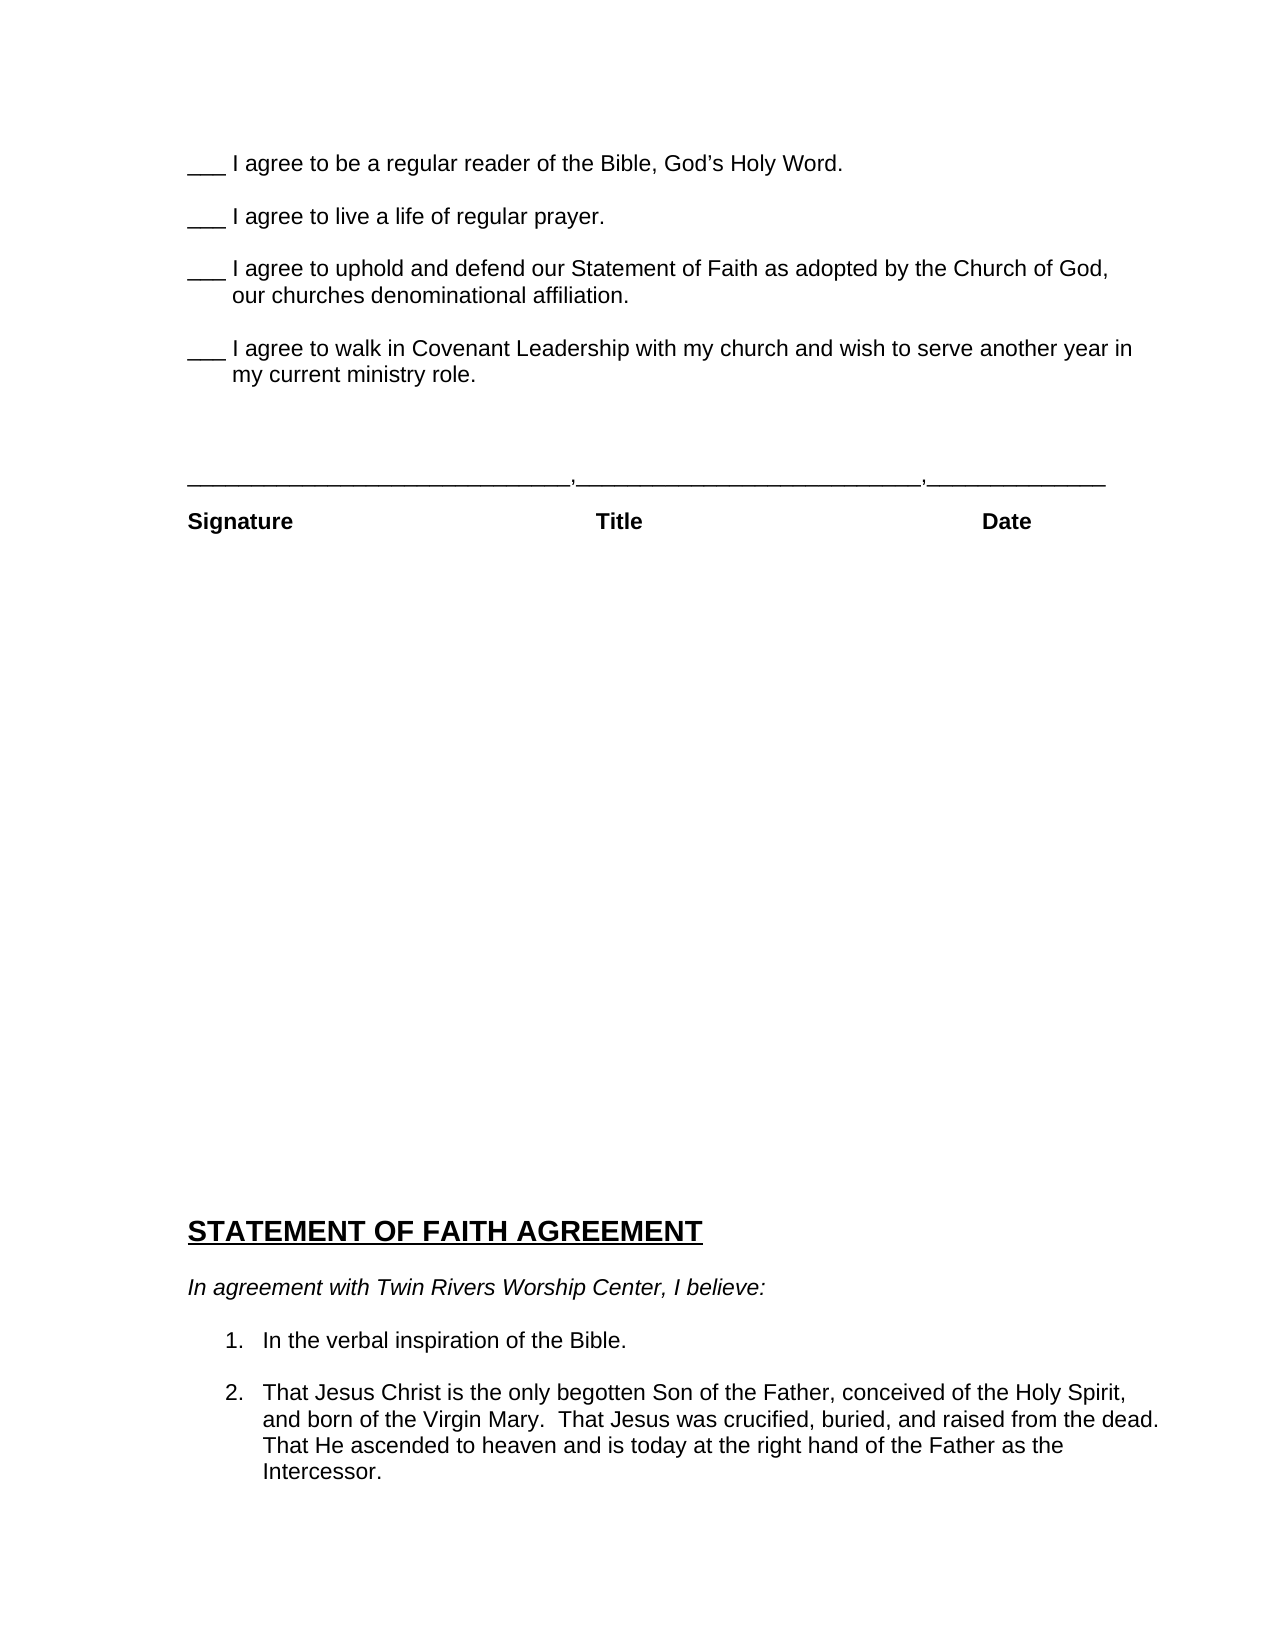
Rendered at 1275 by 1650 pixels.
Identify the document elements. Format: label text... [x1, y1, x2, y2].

text my current ministry role. [187, 361, 1162, 387]
text STATEMENT OF FAITH AGREEMENT [187, 1214, 1162, 1247]
text ___ I agree to be a regular reader of the Bible, God’s Holy Word. [187, 150, 1162, 176]
list In the verbal inspiration of the Bible. [225, 1327, 1162, 1353]
text Signature Title Date [187, 508, 1162, 534]
list That Jesus Christ is the only begotten Son of the Father, conceived of the Holy Spirit, and born of the Virgin Mary. That Jesus was crucified, buried, and raised from the dead. That He ascended to heaven and is today at the right hand of the Father as the Intercessor. [225, 1379, 1162, 1485]
text ___ I agree to uphold and defend our Statement of Faith as adopted by the Church of God, [187, 255, 1162, 282]
text ______________________________,___________________________,______________ [187, 461, 1162, 487]
text our churches denominational affiliation. [187, 282, 1162, 308]
text ___ I agree to walk in Covenant Leadership with my church and wish to serve another year in [187, 334, 1162, 361]
text ___ I agree to live a life of regular prayer. [187, 203, 1162, 229]
text In agreement with Twin Rivers Worship Center, I believe: [187, 1274, 1162, 1300]
